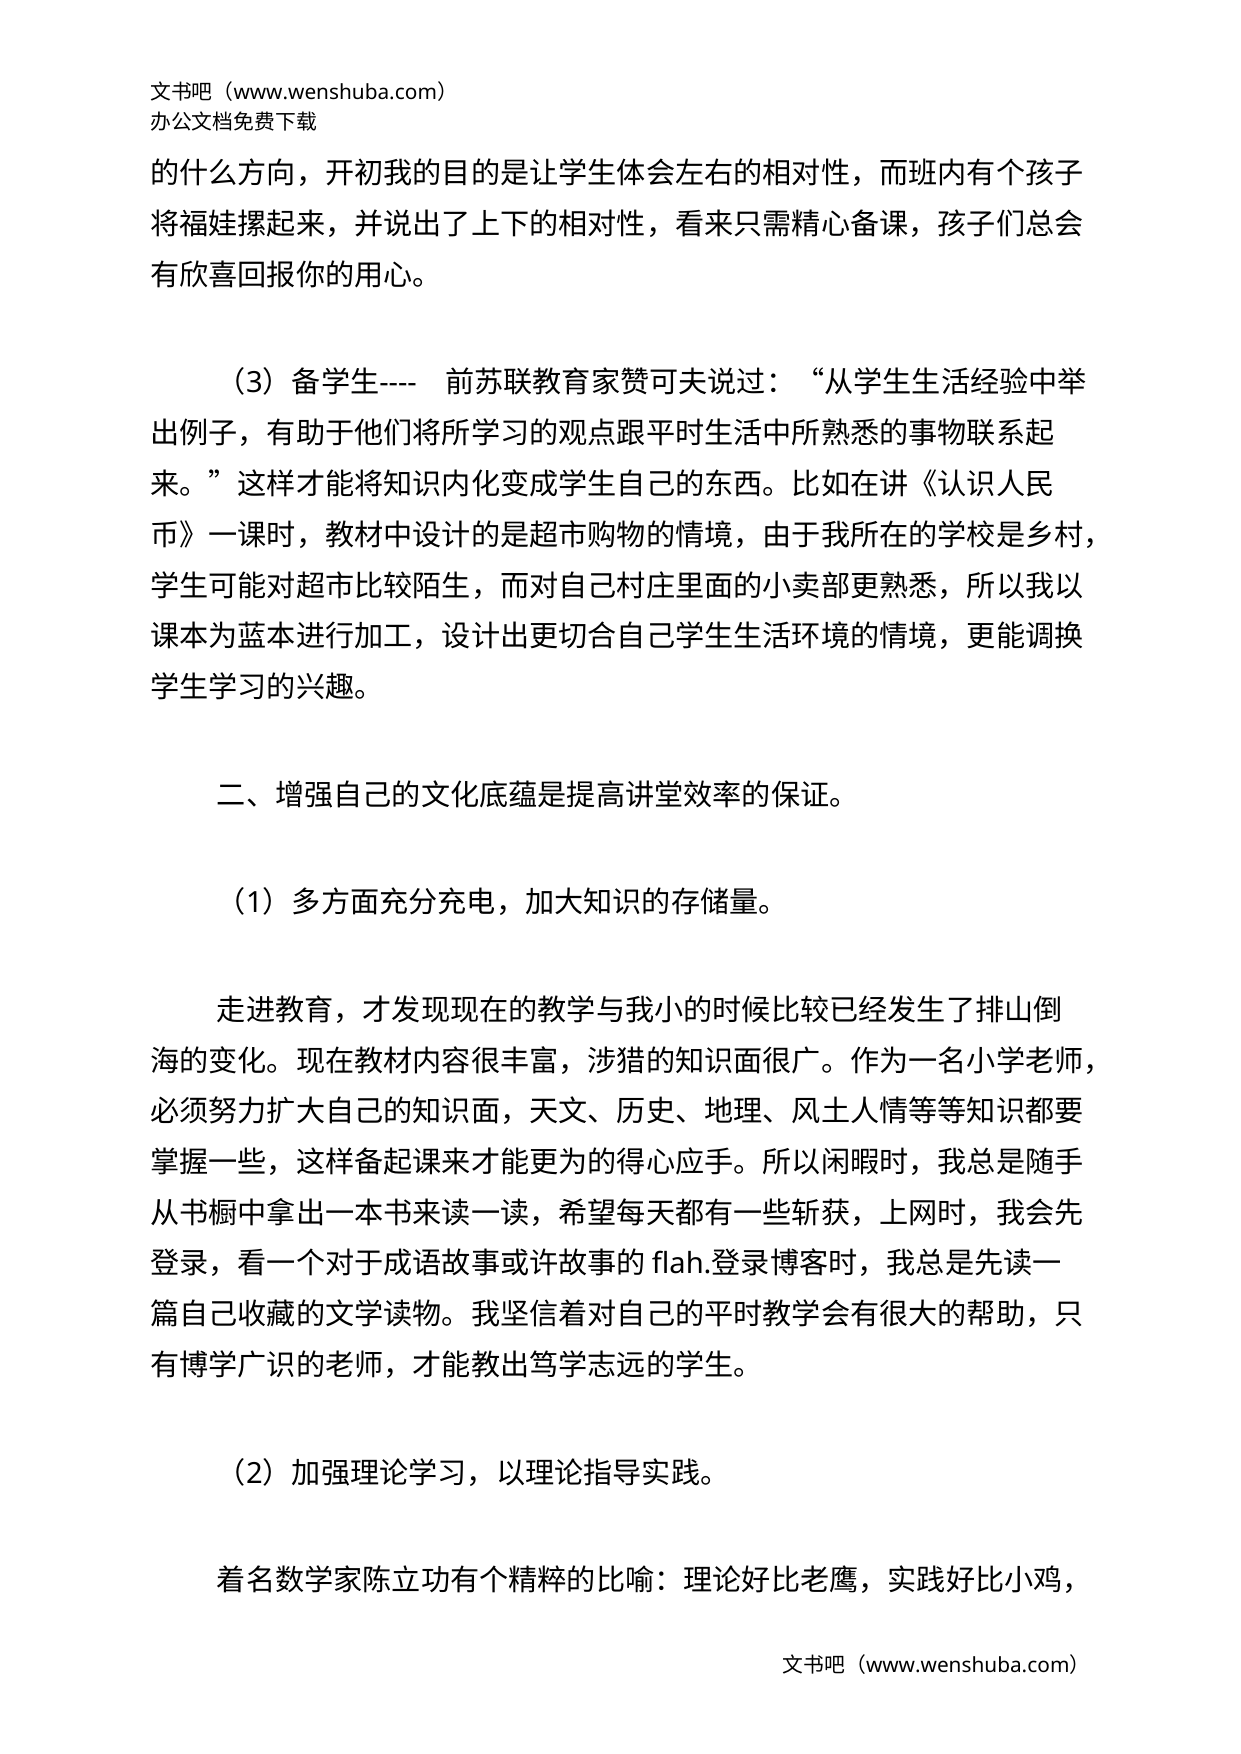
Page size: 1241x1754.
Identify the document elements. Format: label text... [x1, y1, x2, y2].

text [150, 1557, 1090, 1599]
text （2）加强理论学习，以理论指导实践。 [150, 1449, 1090, 1492]
text 二、增强自己的文化底蕴是提高讲堂效率的保证。 [150, 771, 1090, 813]
text （3）备学生---- 前苏联教育家赞可夫说过：“从学生生活经验中举出例子，有助于他们将所学习的观点跟平时生活中所熟悉的事物联系起来。”这样才能将知识内化变成学生自己的东西。比如在讲《认识人民币》一课时，教材中设计的是超市购物的情境，由于我所在的学校是乡村，学生可能对超市比较陌生，而对自己村庄里面的小卖部更熟悉，所以我以课本为蓝本进行加工，设计出更切合自己学生生活环境的情境，更能调换学生学习的兴趣。 [150, 359, 1090, 706]
text 走进教育，才发现现在的教学与我小的时候比较已经发生了排山倒海的变化。现在教材内容很丰富，涉猎的知识面很广。作为一名小学老师，必须努力扩大自己的知识面，天文、历史、地理、风土人情等等知识都要掌握一些，这样备起课来才能更为的得心应手。所以闲暇时，我总是随手从书橱中拿出一本书来读一读，希望每天都有一些斩获，上网时，我会先登录，看一个对于成语故事或许故事的flah.登录博客时，我总是先读一篇自己收藏的文学读物。我坚信着对自己的平时教学会有很大的帮助，只有博学广识的老师，才能教出笃学志远的学生。 [150, 986, 1090, 1384]
text （1）多方面充分充电，加大知识的存储量。 [150, 879, 1090, 921]
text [150, 150, 1090, 294]
